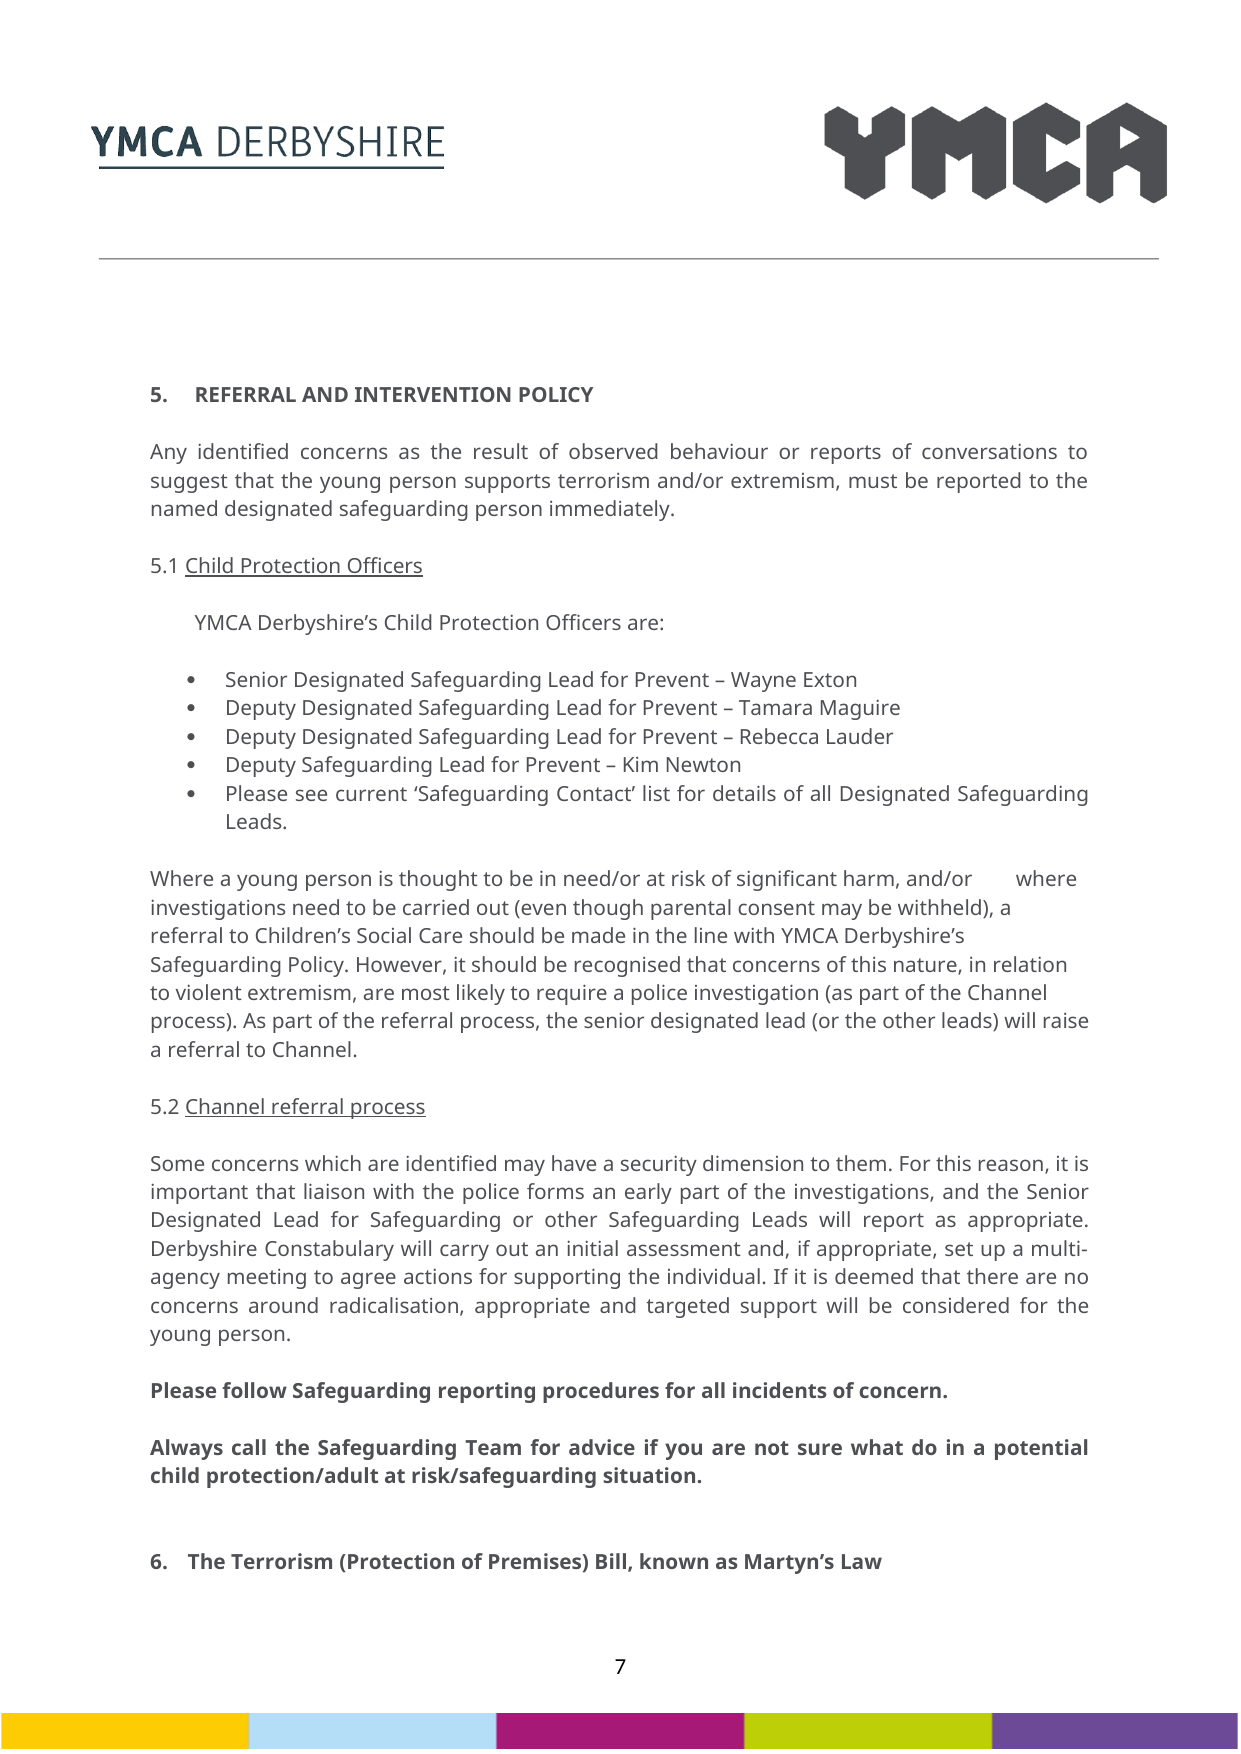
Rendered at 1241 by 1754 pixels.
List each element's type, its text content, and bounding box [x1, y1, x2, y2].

list Senior Designated Safeguarding Lead for Prevent – Wayne Exton [187, 665, 1090, 693]
text Any identified concerns as the result of observed behaviour or reports of conversations to suggest that the young person supports terrorism and/or extremism, must be reported to the named designated safeguarding person immediately. [150, 437, 1090, 523]
text 5.1 Child Protection Officers [150, 551, 1090, 580]
picture [811, 87, 1180, 209]
list The Terrorism (Protection of Premises) Bill, known as Martyn’s Law [150, 1547, 1090, 1575]
text Some concerns which are identified may have a security dimension to them. For this reason, it is important that liaison with the police forms an early part of the investigations, and the Senior Designated Lead for Safeguarding or other Safeguarding Leads will report as appropriate. Derbyshire Constabulary will carry out an initial assessment and, if appropriate, set up a multi-agency meeting to agree actions for supporting the individual. If it is deemed that there are no concerns around radicalisation, appropriate and targeted support will be considered for the young person. [150, 1149, 1090, 1348]
text Always call the Safeguarding Team for advice if you are not sure what do in a potential child protection/adult at risk/safeguarding situation. [150, 1433, 1090, 1490]
picture [83, 117, 450, 177]
list Deputy Safeguarding Lead for Prevent – Kim Newton [187, 750, 1090, 779]
picture [0, 1713, 1236, 1748]
text 5.2 Channel referral process [150, 1092, 1090, 1120]
text Where a young person is thought to be in need/or at risk of significant harm, and/or where investigations need to be carried out (even though parental consent may be withheld), a referral to Children’s Social Care should be made in the line with YMCA Derbyshire’s Safeguarding Policy. However, it should be recognised that concerns of this nature, in relation to violent extremism, are most likely to require a police investigation (as part of the Channel process). As part of the referral process, the senior designated lead (or the other leads) will raise a referral to Channel. [150, 864, 1090, 1063]
text YMCA Derbyshire’s Child Protection Officers are: [150, 608, 1090, 637]
list REFERRAL AND INTERVENTION POLICY [150, 381, 1090, 409]
list Deputy Designated Safeguarding Lead for Prevent – Rebecca Lauder [187, 722, 1090, 750]
text Please follow Safeguarding reporting procedures for all incidents of concern. [150, 1376, 1090, 1405]
list Please see current ‘Safeguarding Contact’ list for details of all Designated Safeguarding Leads. [187, 779, 1090, 836]
list Deputy Designated Safeguarding Lead for Prevent – Tamara Maguire [187, 693, 1090, 722]
